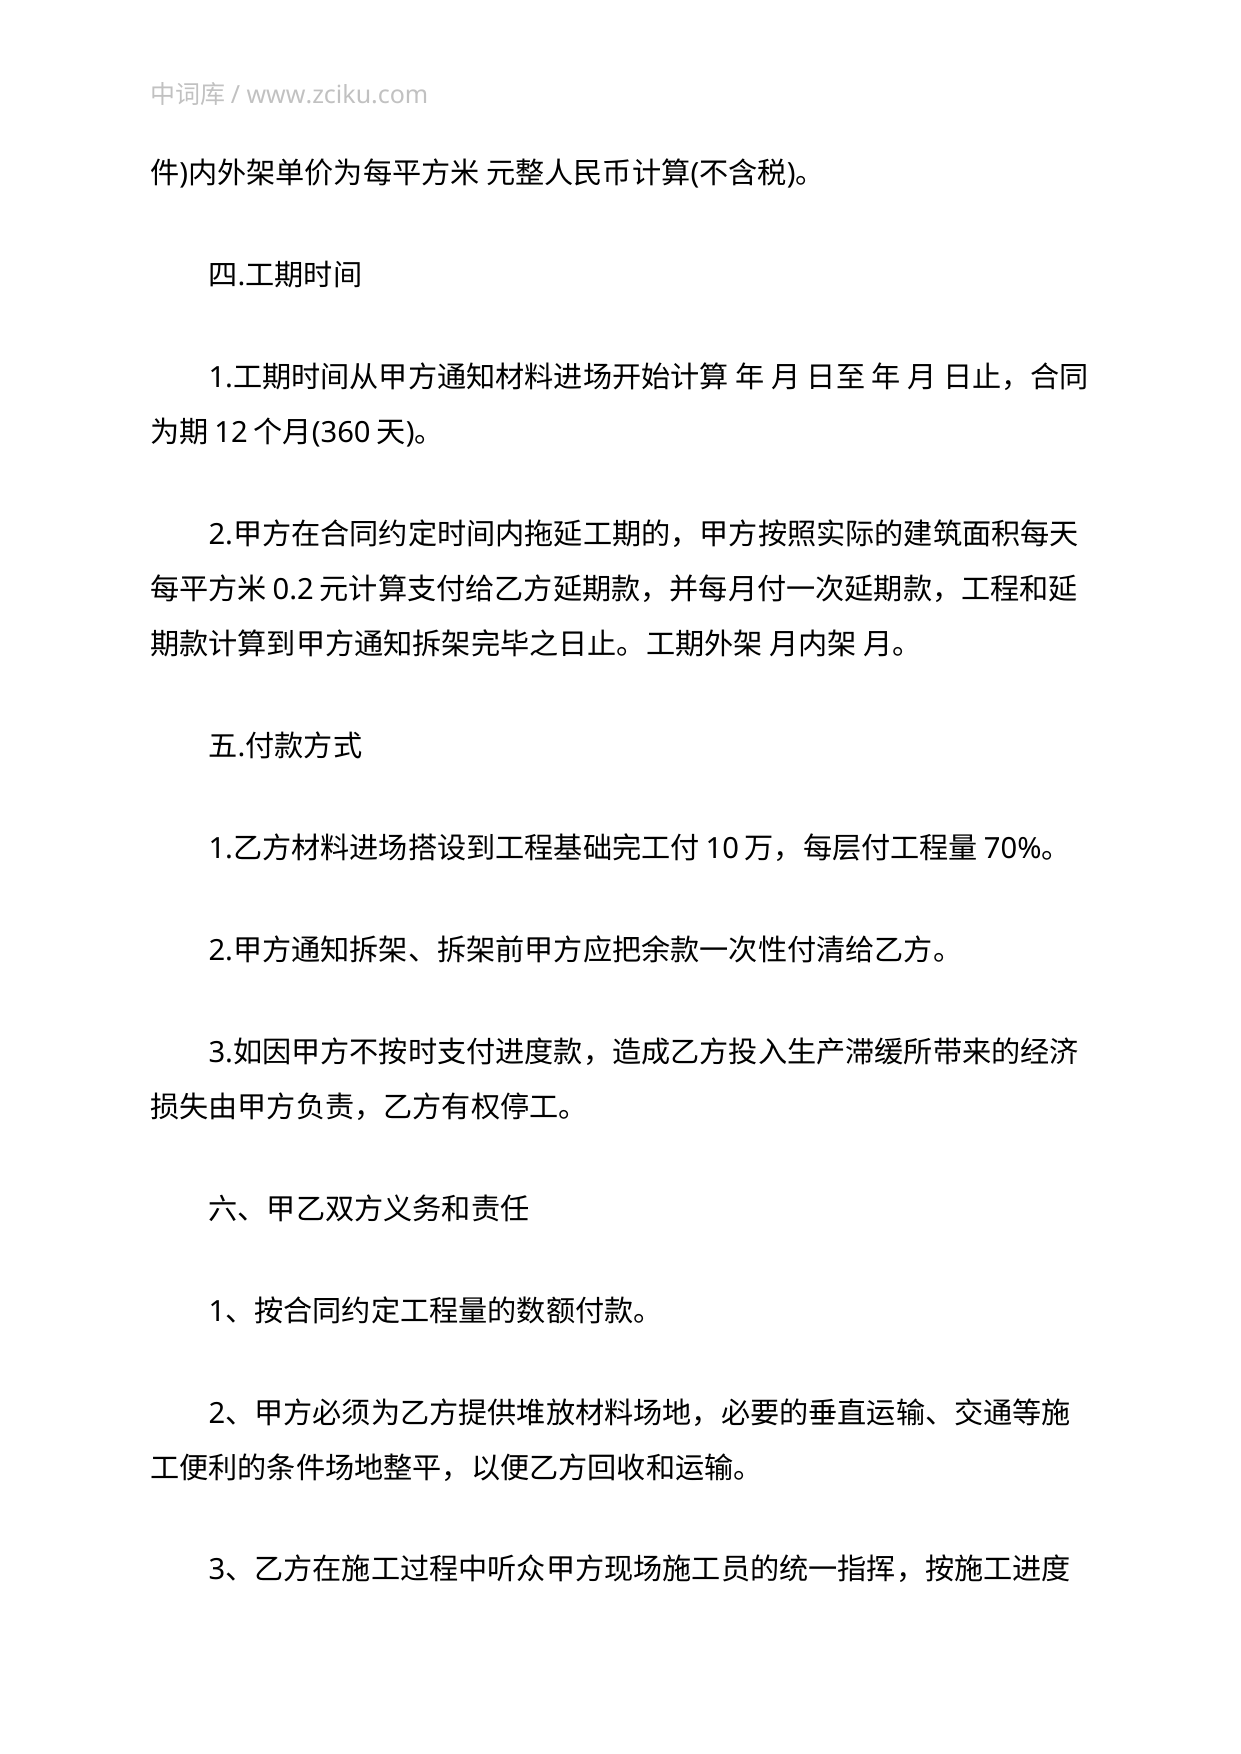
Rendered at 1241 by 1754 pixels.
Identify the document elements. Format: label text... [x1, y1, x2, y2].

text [150, 1546, 1090, 1588]
text 1.乙方材料进场搭设到工程基础完工付10万，每层付工程量70%。 [150, 825, 1090, 867]
text 五.付款方式 [150, 723, 1090, 765]
text 四.工期时间 [150, 252, 1090, 294]
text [150, 150, 1090, 192]
text 2.甲方通知拆架、拆架前甲方应把余款一次性付清给乙方。 [150, 927, 1090, 969]
text 2.甲方在合同约定时间内拖延工期的，甲方按照实际的建筑面积每天每平方米0.2元计算支付给乙方延期款，并每月付一次延期款，工程和延期款计算到甲方通知拆架完毕之日止。工期外架 月内架 月。 [150, 511, 1090, 663]
text 六、甲乙双方义务和责任 [150, 1185, 1090, 1228]
text 1、按合同约定工程量的数额付款。 [150, 1287, 1090, 1329]
text 2、甲方必须为乙方提供堆放材料场地，必要的垂直运输、交通等施工便利的条件场地整平，以便乙方回收和运输。 [150, 1389, 1090, 1486]
text 1.工期时间从甲方通知材料进场开始计算 年 月 日至 年 月 日止，合同为期12个月(360天)。 [150, 354, 1090, 451]
text 3.如因甲方不按时支付进度款，造成乙方投入生产滞缓所带来的经济损失由甲方负责，乙方有权停工。 [150, 1029, 1090, 1126]
